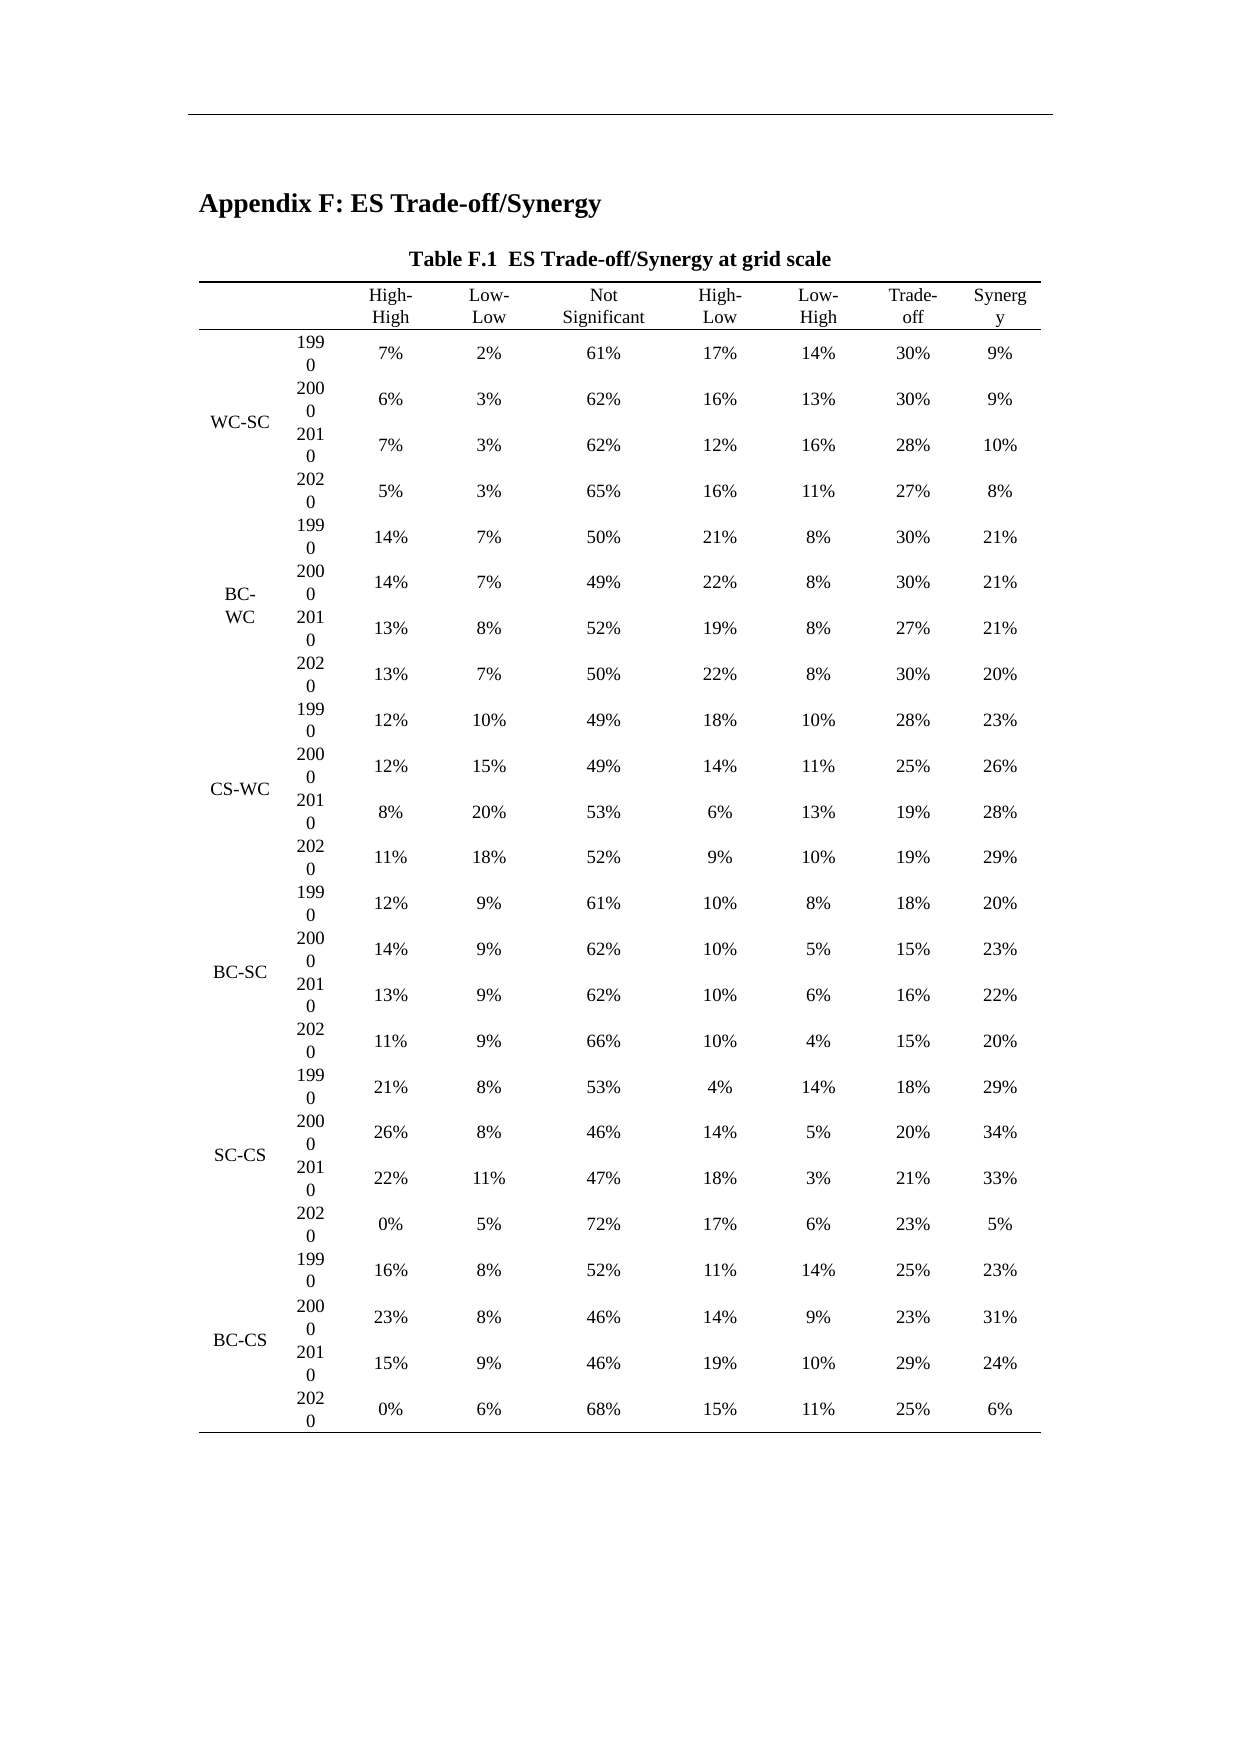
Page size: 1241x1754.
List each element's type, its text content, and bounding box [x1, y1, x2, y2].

table_header Appendix F: ES Trade-off/Synergy Table F.1 ES Trade-off/Synergy at grid scale [188, 162, 1053, 1433]
